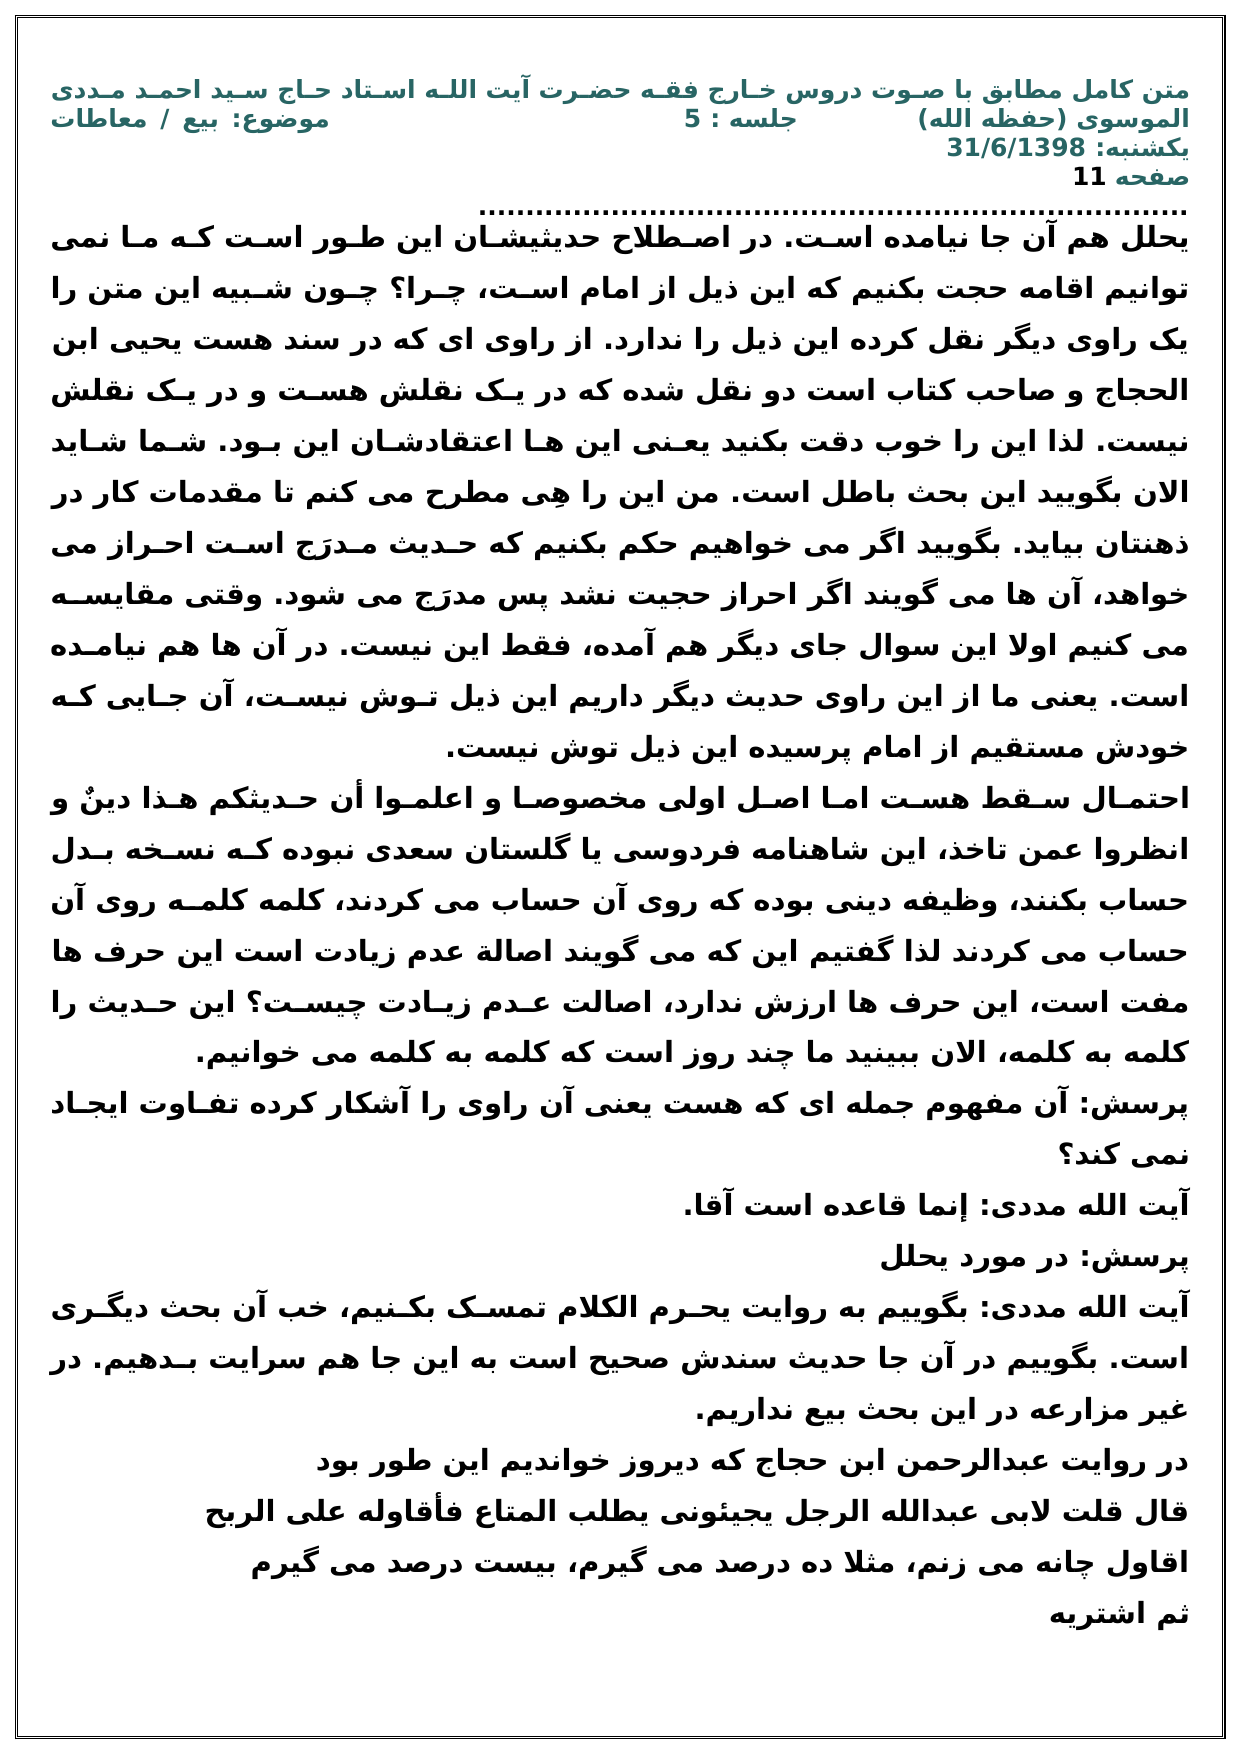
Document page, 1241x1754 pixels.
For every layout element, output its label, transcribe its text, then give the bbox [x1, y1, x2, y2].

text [50, 221, 1190, 764]
text در روایت عبدالرحمن ابن حجاج که دیروز خواندیم این طور بود [50, 1443, 1190, 1477]
text پرسش: آن مفهوم جمله ای که هست یعنی آن راوی را آشکار کرده تفاوت ایجاد نمی کند؟ [50, 1087, 1190, 1172]
text احتمال سقط هست اما اصل اولی مخصوصا و اعلموا أن حدیثکم هذا دینٌ و انظروا عمن تاخذ، این شاهنامه فردوسی یا گلستان سعدی نبوده که نسخه بدل حساب بکنند، وظیفه دینی بوده که روی آن حساب می کردند، کلمه کلمه روی آن حساب می کردند لذا گفتیم این که می گویند اصالة عدم زیادت است این حرف ها مفت است، این حرف ها ارزش ندارد، اصالت عدم زیادت چیست؟ این حدیث را کلمه به کلمه، الان ببینید ما چند روز است که کلمه به کلمه می خوانیم. [50, 781, 1190, 1070]
text آیت الله مددی: إنما قاعده است آقا. [50, 1189, 1190, 1223]
text پرسش: در مورد یحلل [50, 1239, 1190, 1273]
text ثم اشتريه [50, 1596, 1190, 1630]
text اقاول چانه می زنم، مثلا ده درصد می گیرم، بیست درصد می گیرم [50, 1545, 1190, 1579]
text قال قلت لابی عبدالله الرجل یجیئونی یطلب المتاع فأقاوله على الربح [50, 1494, 1190, 1528]
text آیت الله مددی: بگوییم به روایت یحرم الکلام تمسک بکنیم، خب آن بحث دیگری است. بگوییم در آن جا حدیث سندش صحیح است به این جا هم سرایت بدهیم. در غیر مزارعه در این بحث بیع نداریم. [50, 1291, 1190, 1426]
